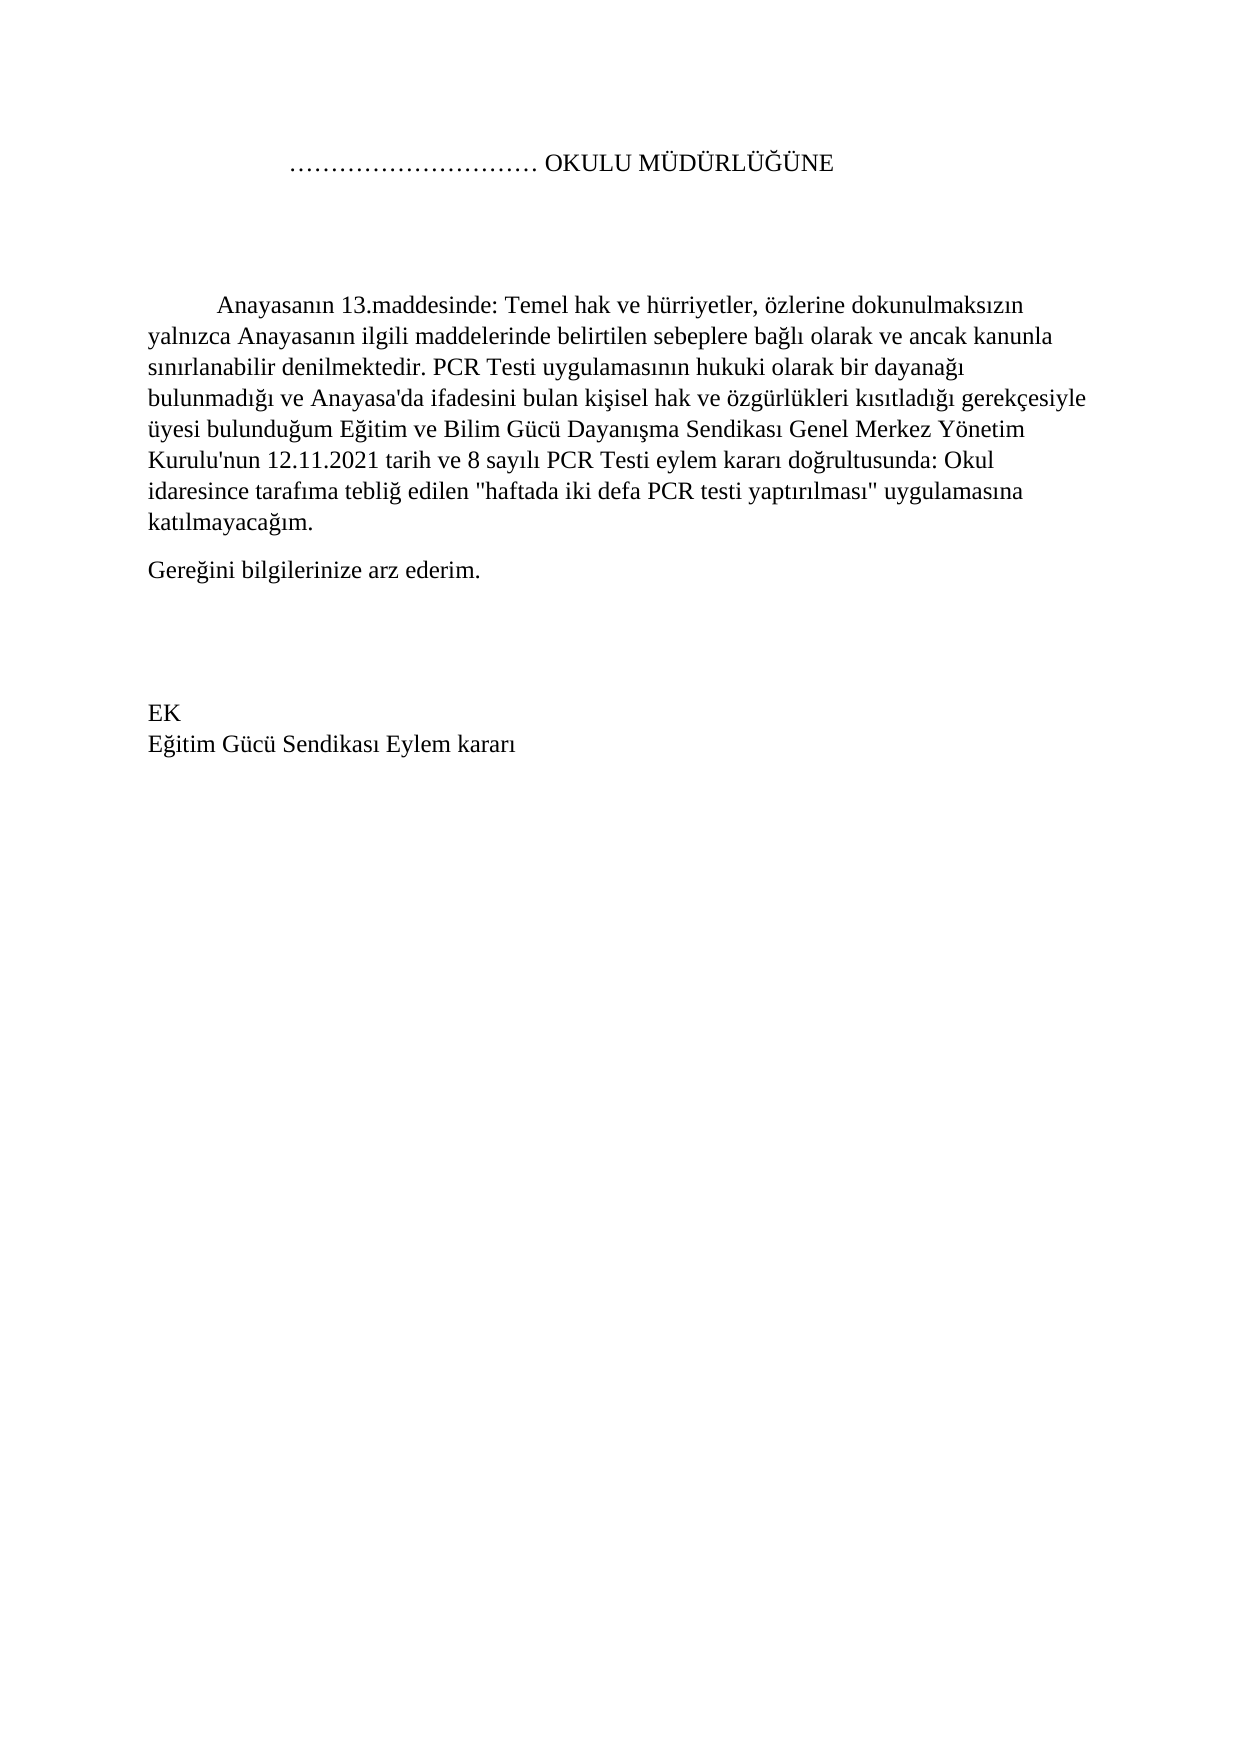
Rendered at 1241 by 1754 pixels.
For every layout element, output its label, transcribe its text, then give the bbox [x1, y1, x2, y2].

text Anayasanın 13.maddesinde: Temel hak ve hürriyetler, özlerine dokunulmaksızın yalnızca Anayasanın ilgili maddelerinde belirtilen sebeplere bağlı olarak ve ancak kanunla sınırlanabilir denilmektedir. PCR Testi uygulamasının hukuki olarak bir dayanağı bulunmadığı ve Anayasa'da ifadesini bulan kişisel hak ve özgürlükleri kısıtladığı gerekçesiyle üyesi bulunduğum Eğitim ve Bilim Gücü Dayanışma Sendikası Genel Merkez Yönetim Kurulu'nun 12.11.2021 tarih ve 8 sayılı PCR Testi eylem kararı doğrultusunda: Okul idaresince tarafıma tebliğ edilen "haftada iki defa PCR testi yaptırılması" uygulamasına katılmayacağım. [148, 290, 1093, 536]
text ………………………… OKULU MÜDÜRLÜĞÜNE [148, 148, 1093, 176]
text EK Eğitim Gücü Sendikası Eylem kararı [148, 698, 1093, 758]
text Gereğini bilgilerinize arz ederim. [148, 555, 1093, 584]
